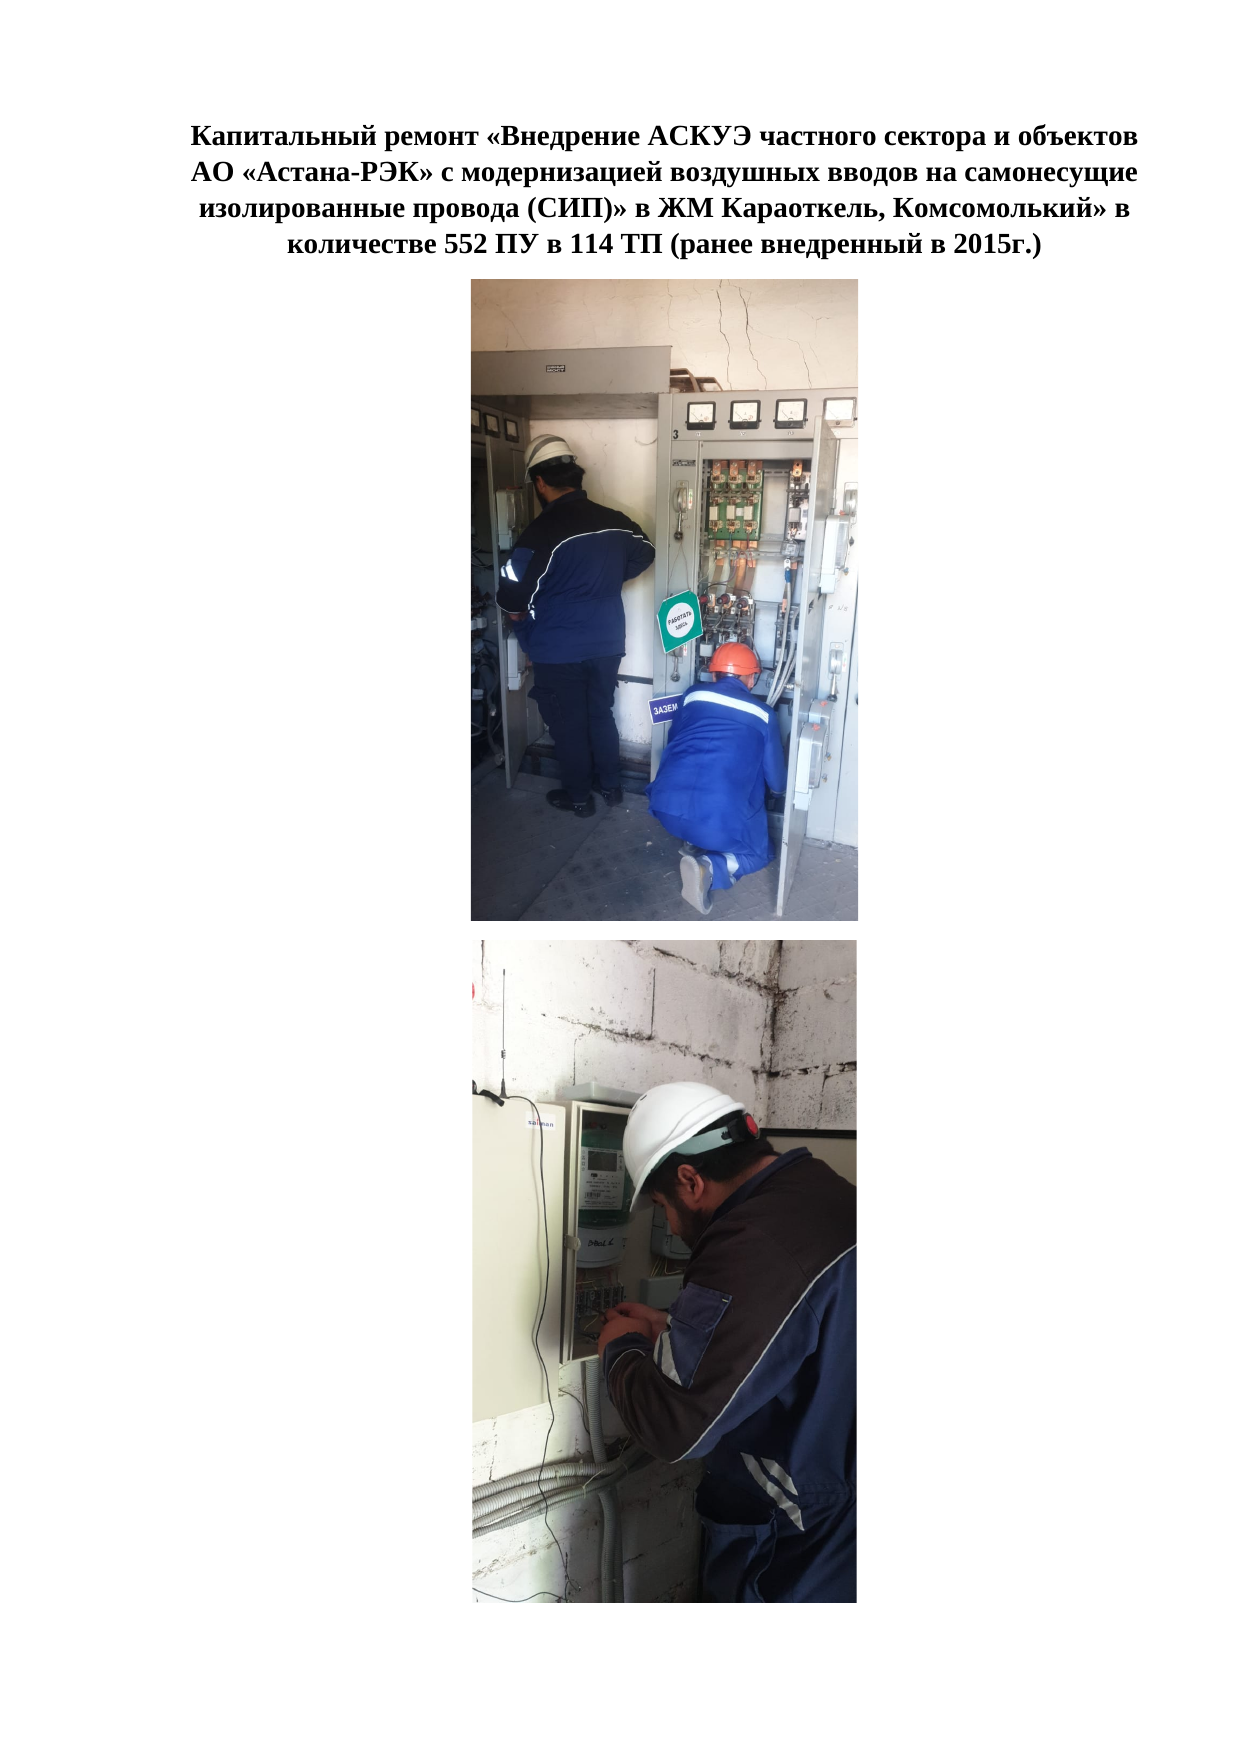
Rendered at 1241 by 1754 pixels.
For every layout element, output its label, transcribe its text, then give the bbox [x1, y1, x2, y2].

text Капитальный ремонт «Внедрение АСКУЭ частного сектора и объектов АО «Астана-РЭК» с модернизацией воздушных вводов на самонесущие изолированные провода (СИП)» в ЖМ Караоткель, Комсомолький» в количестве 552 ПУ в 114 ТП (ранее внедренный в 2015г.) [177, 118, 1152, 260]
picture [470, 279, 859, 921]
picture [472, 940, 857, 1603]
